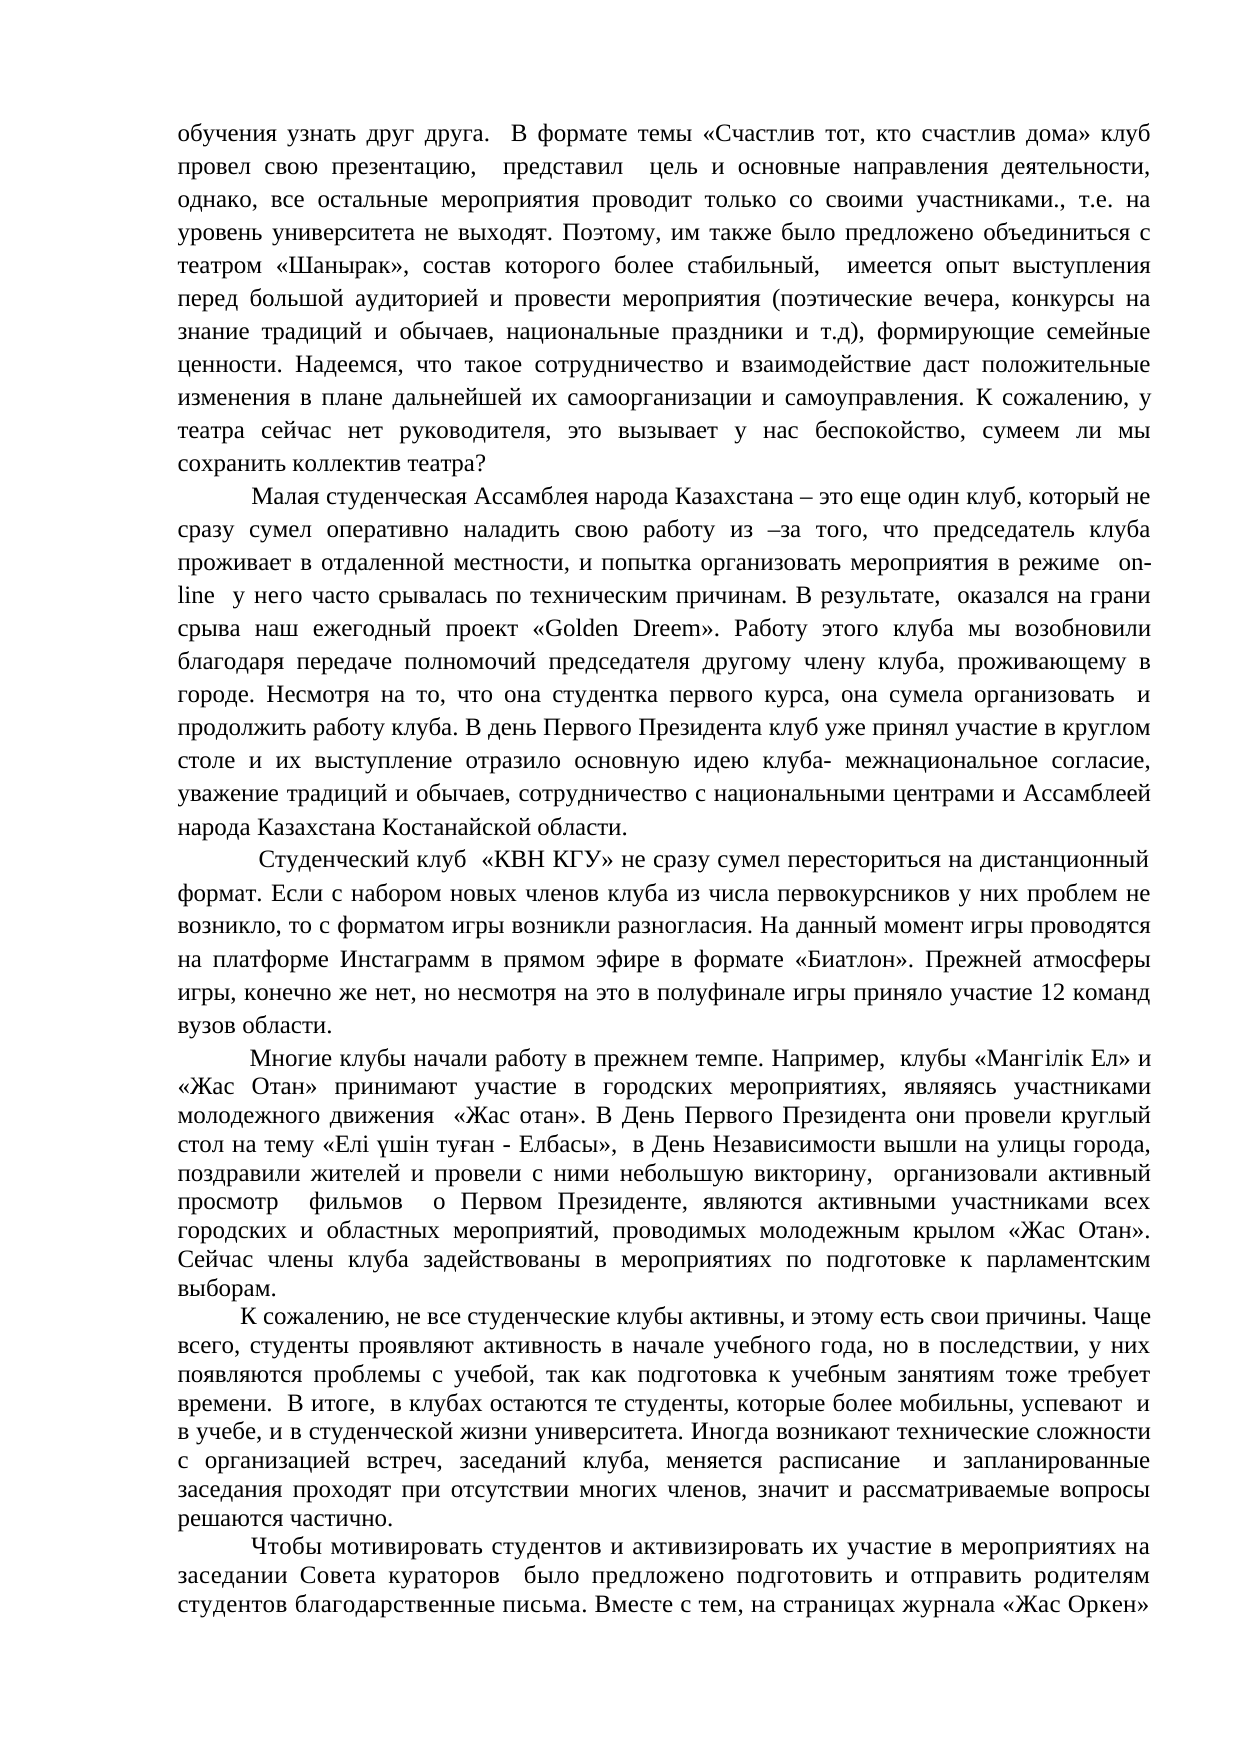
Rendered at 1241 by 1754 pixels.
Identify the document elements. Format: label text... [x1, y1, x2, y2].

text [177, 118, 1152, 477]
list Многие клубы начали работу в прежнем темпе. Например, клубы «Мангiлiк Ел» и «Жас Oтан» принимают участие в городских мероприятиях, являяясь участниками молодежного движения «Жас отан». В День Первого Президента они провели круглый стол на тему «Елі үшін туған - Елбасы», в День Независимости вышли на улицы города, поздравили жителей и провели с ними небольшую викторину, организовали активный просмотр фильмов о Первом Президенте, являются активными участниками всех городских и областных мероприятий, проводимых молодежным крылом «Жас Отан». Сейчас члены клуба задействованы в мероприятиях по подготовке к парламентским выборам. [132, 1043, 1152, 1301]
text Малая студенческая Ассамблея народа Казахстана – это еще один клуб, который не сразу сумел оперативно наладить свою работу из –за того, что председатель клуба проживает в отдаленной местности, и попытка организовать мероприятия в режиме on-line у него часто срывалась по техническим причинам. В результате, оказался на грани срыва наш ежегодный проект «Golden Dreem». Работу этого клуба мы возобновили благодаря передаче полномочий председателя другому члену клуба, проживающему в городе. Несмотря на то, что она студентка первого курса, она сумела организовать и продолжить работу клуба. В день Первого Президента клуб уже принял участие в круглом столе и их выступление отразило основную идею клуба- межнациональное согласие, уважение традиций и обычаев, сотрудничество с национальными центрами и Ассамблеей народа Казахстана Костанайской области. [177, 481, 1152, 840]
text К сожалению, не все студенческие клубы активны, и этому есть свои причины. Чаще всего, студенты проявляют активность в начале учебного года, но в последствии, у них появляются проблемы с учебой, так как подготовка к учебным занятиям тоже требует времени. В итоге, в клубах остаются те студенты, которые более мобильны, успевают и в учебе, и в студенческой жизни университета. Иногда возникают технические сложности с организацией встреч, заседаний клуба, меняется расписание и запланированные заседания проходят при отсутствии многих членов, значит и рассматриваемые вопросы решаются частично. [177, 1301, 1152, 1531]
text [177, 1531, 1152, 1618]
text Студенческий клуб «КВН КГУ» не сразу сумел пересториться на дистанционный формат. Если с набором новых членов клуба из числа первокурсников у них проблем не возникло, то с форматом игры возникли разногласия. На данный момент игры проводятся на платформе Инстаграмм в прямом эфире в формате «Биатлон». Прежней атмосферы игры, конечно же нет, но несмотря на это в полуфинале игры приняло участие 12 команд вузов области. [177, 844, 1152, 1038]
